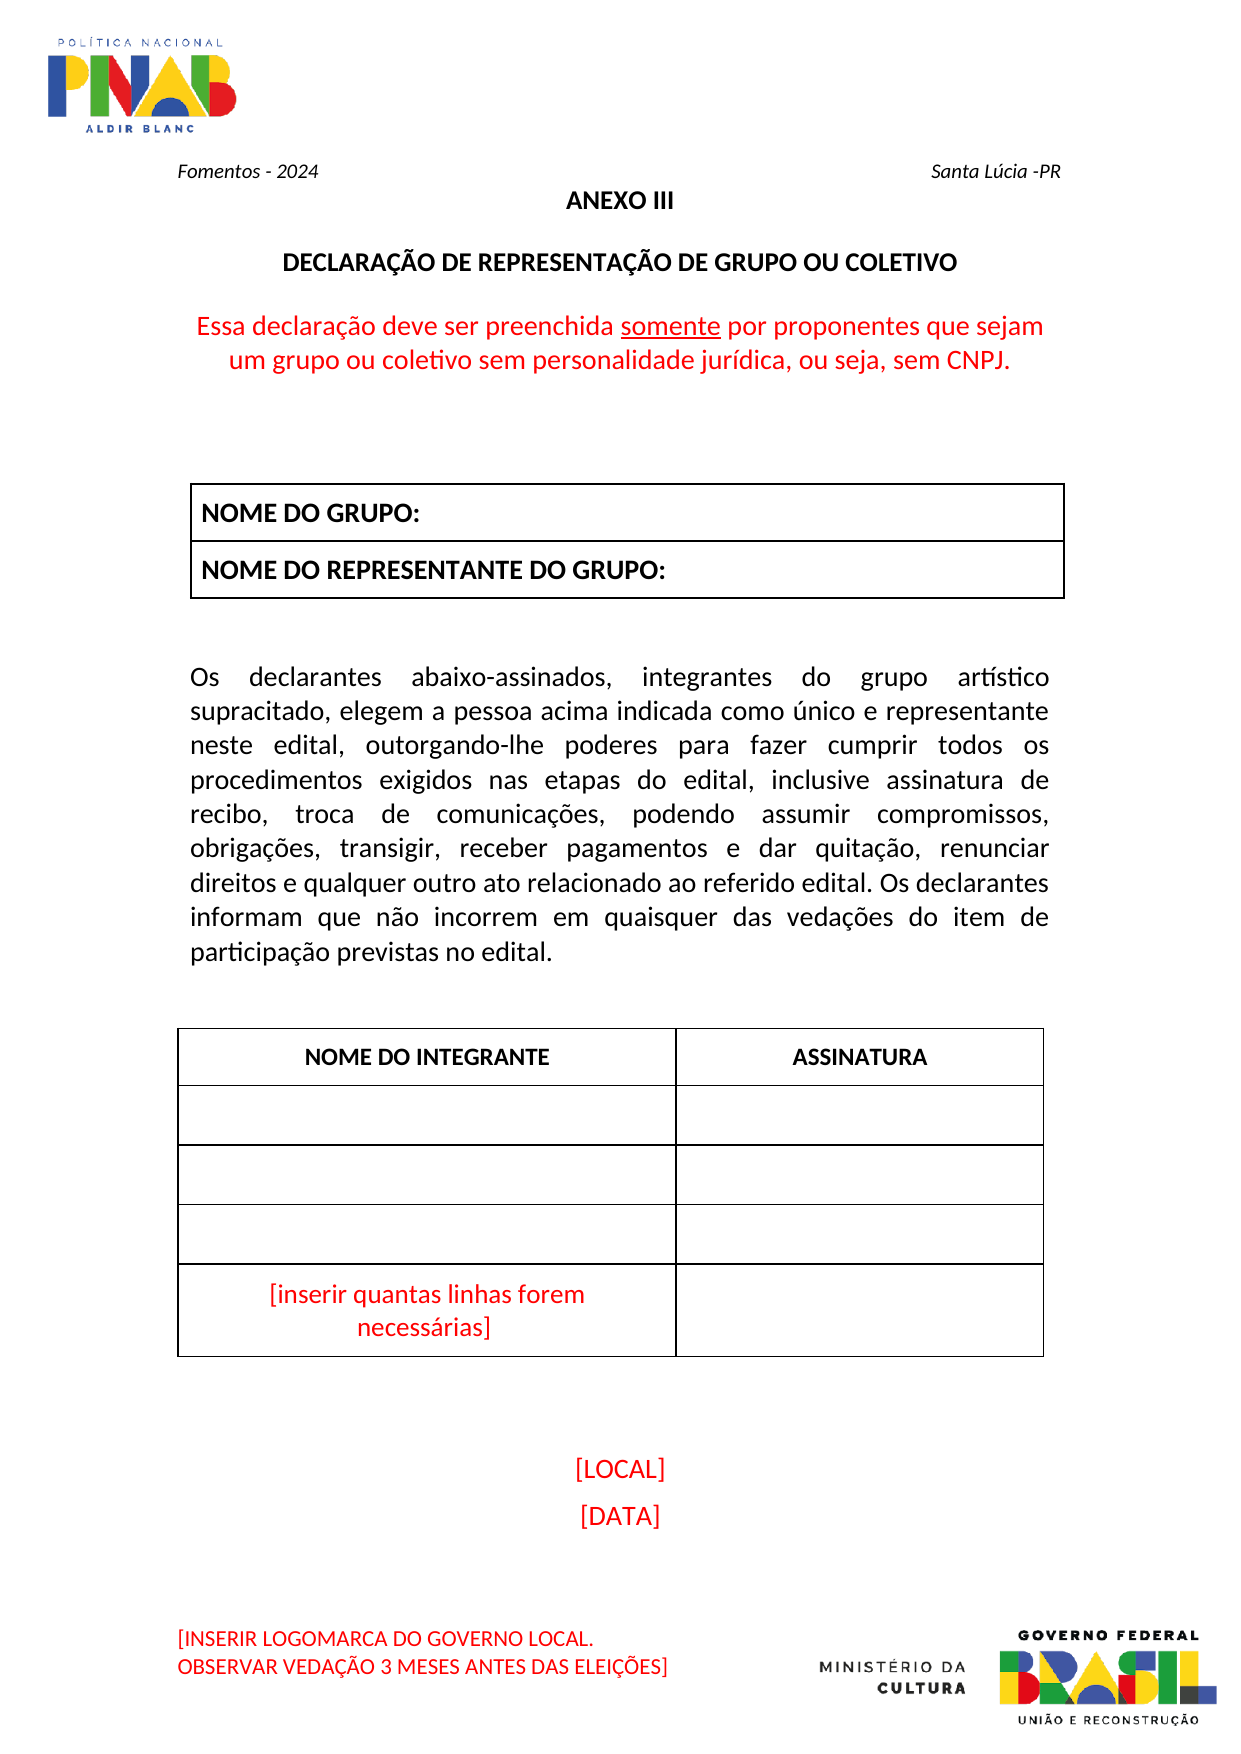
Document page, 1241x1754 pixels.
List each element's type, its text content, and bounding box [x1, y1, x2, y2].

table_cell [inserir quantas linhas forem necessárias] [179, 1265, 675, 1356]
table_cell [677, 1086, 1043, 1144]
table_cell [179, 1205, 675, 1263]
table_header NOME DO GRUPO: [192, 485, 1063, 540]
table_cell [179, 1086, 675, 1144]
table_cell [179, 1146, 675, 1204]
text [LOCAL] [190, 1451, 1051, 1486]
table_header NOME DO INTEGRANTE [179, 1029, 675, 1084]
table_header ASSINATURA [677, 1029, 1043, 1084]
picture [3, 1, 1241, 1754]
table_cell NOME DO REPRESENTANTE DO GRUPO: [192, 542, 1063, 597]
text Os declarantes abaixo-assinados, integrantes do grupo artístico supracitado, elegem a pessoa acima indicada como único e representante neste edital, outorgando-lhe poderes para fazer cumprir todos os procedimentos exigidos nas etapas do edital, inclusive assinatura de recibo, troca de comunicações, podendo assumir compromissos, obrigações, transigir, receber pagamentos e dar quitação, renunciar direitos e qualquer outro ato relacionado ao referido edital. Os declarantes informam que não incorrem em quaisquer das vedações do item de participação previstas no edital. [190, 659, 1051, 968]
text [DATA] [190, 1498, 1051, 1532]
table_cell [677, 1265, 1043, 1356]
text ANEXO III [177, 183, 1063, 216]
text Essa declaração deve ser preenchida somente por proponentes que sejam um grupo ou coletivo sem personalidade jurídica, ou seja, sem CNPJ. [190, 308, 1051, 376]
table_cell [677, 1205, 1043, 1263]
text DECLARAÇÃO DE REPRESENTAÇÃO DE GRUPO OU COLETIVO [177, 245, 1063, 278]
table_cell [677, 1146, 1043, 1204]
